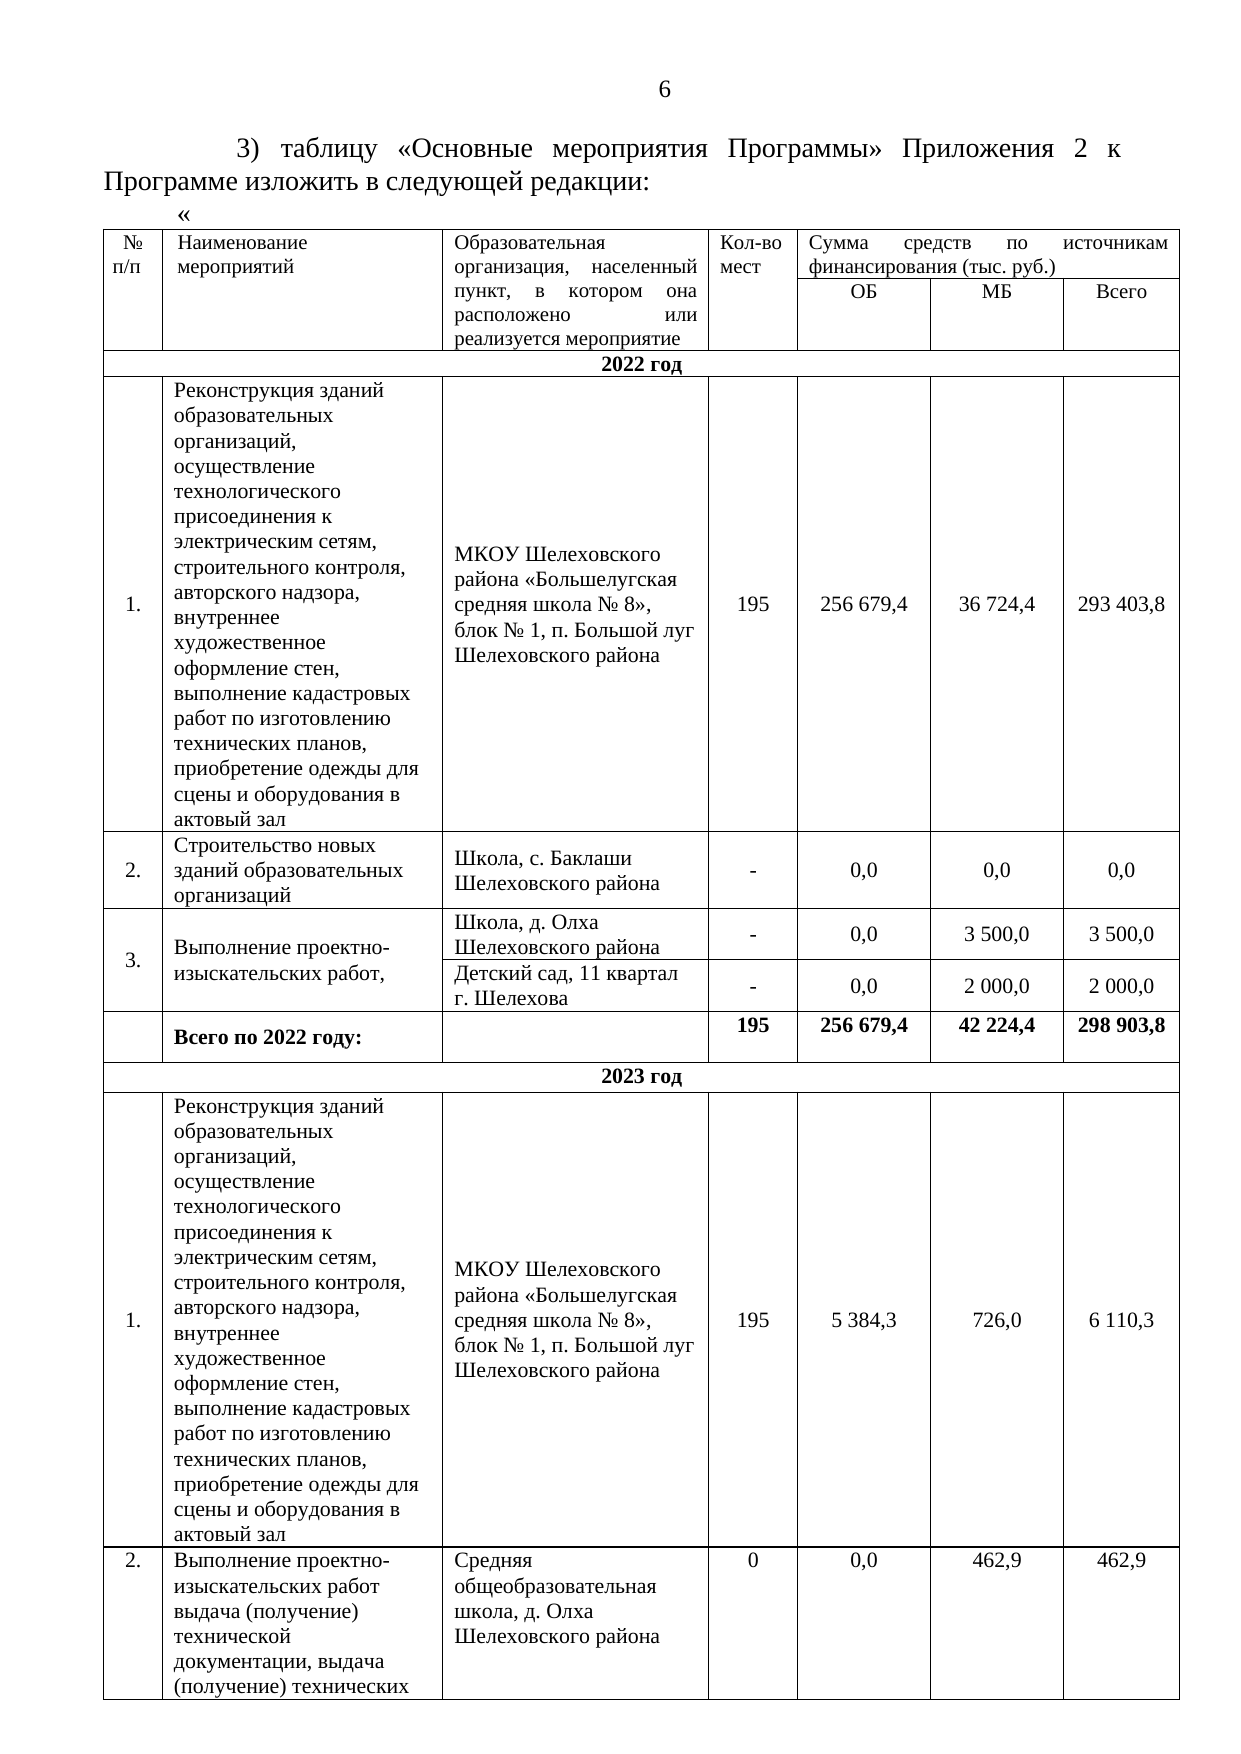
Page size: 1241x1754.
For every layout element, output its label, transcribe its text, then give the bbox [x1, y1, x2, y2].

table_cell 195 [709, 377, 797, 831]
table_cell 195 [709, 1012, 797, 1062]
table_cell 256 679,4 [798, 1012, 930, 1062]
table_cell 0,0 [931, 832, 1063, 908]
table_cell 256 679,4 [798, 377, 930, 831]
table_cell МКОУ Шелеховского района «Большелугская средняя школа № 8», блок № 1, п. Большой луг Шелеховского района [443, 377, 708, 831]
table_cell 195 [709, 1093, 797, 1546]
table_cell ОБ [798, 279, 930, 350]
table_cell 3 500,0 [931, 909, 1063, 959]
table_cell 298 903,8 [1064, 1012, 1179, 1062]
table_cell 2. [104, 832, 162, 908]
table_cell 42 224,4 [931, 1012, 1063, 1062]
list таблицу «Основные мероприятия Программы» Приложения 2 к Программе изложить в следующей редакции: [103, 131, 1122, 196]
table_cell 2 000,0 [931, 960, 1063, 1011]
table_cell [104, 1012, 162, 1062]
table_cell Всего по 2022 году: [163, 1012, 442, 1062]
table_header Сумма средств по источникам финансирования (тыс. руб.) [798, 230, 1179, 278]
table_cell 0,0 [1064, 832, 1179, 908]
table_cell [163, 1548, 442, 1699]
table_cell 0,0 [798, 832, 930, 908]
table_cell МБ [931, 279, 1063, 350]
table_cell 0,0 [798, 1548, 930, 1699]
table_cell 3 500,0 [1064, 909, 1179, 959]
table_cell 726,0 [931, 1093, 1063, 1546]
table_header Наименование мероприятий [163, 230, 442, 350]
table_cell МКОУ Шелеховского района «Большелугская средняя школа № 8», блок № 1, п. Большой луг Шелеховского района [443, 1093, 708, 1546]
table_cell 2022 год [104, 351, 1179, 376]
table_cell 2023 год [104, 1063, 1179, 1092]
table_header Образовательная организация, населенный пункт, в котором она расположено или реализуется мероприятие [443, 230, 708, 350]
table_cell 0,0 [798, 960, 930, 1011]
table_cell 1. [104, 1093, 162, 1546]
table_cell Детский сад, 11 квартал г. Шелехова [443, 960, 708, 1011]
table_cell - [709, 832, 797, 908]
table_cell 36 724,4 [931, 377, 1063, 831]
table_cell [443, 1548, 708, 1699]
table_cell 0,0 [798, 909, 930, 959]
table_cell 3. [104, 909, 162, 1011]
table_cell Реконструкция зданий образовательных организаций, осуществление технологического присоединения к электрическим сетям, строительного контроля, авторского надзора, внутреннее художественное оформление стен, выполнение кадастровых работ по изготовлению технических планов, приобретение одежды для сцены и оборудования в актовый зал [163, 1093, 442, 1546]
text « [149, 196, 1152, 228]
table_cell 0 [709, 1548, 797, 1699]
table_cell Выполнение проектно-изыскательских работ, [163, 909, 442, 1011]
table_cell Школа, д. Олха Шелеховского района [443, 909, 708, 959]
table_cell [443, 1012, 708, 1062]
table_cell - [709, 960, 797, 1011]
table_cell 462,9 [931, 1548, 1063, 1699]
table_cell Реконструкция зданий образовательных организаций, осуществление технологического присоединения к электрическим сетям, строительного контроля, авторского надзора, внутреннее художественное оформление стен, выполнение кадастровых работ по изготовлению технических планов, приобретение одежды для сцены и оборудования в актовый зал [163, 377, 442, 831]
table_cell 1. [104, 377, 162, 831]
table_cell Школа, с. Баклаши Шелеховского района [443, 832, 708, 908]
table_cell 6 110,3 [1064, 1093, 1179, 1546]
table_cell 5 384,3 [798, 1093, 930, 1546]
table_header № п/п [104, 230, 162, 350]
table_header Кол-во мест [709, 230, 797, 350]
table_cell 2 000,0 [1064, 960, 1179, 1011]
table_cell 462,9 [1064, 1548, 1179, 1699]
table_cell 293 403,8 [1064, 377, 1179, 831]
table_cell Всего [1064, 279, 1179, 350]
table_cell Строительство новых зданий образовательных организаций [163, 832, 442, 908]
table_cell 2. [104, 1548, 162, 1699]
table_cell - [709, 909, 797, 959]
